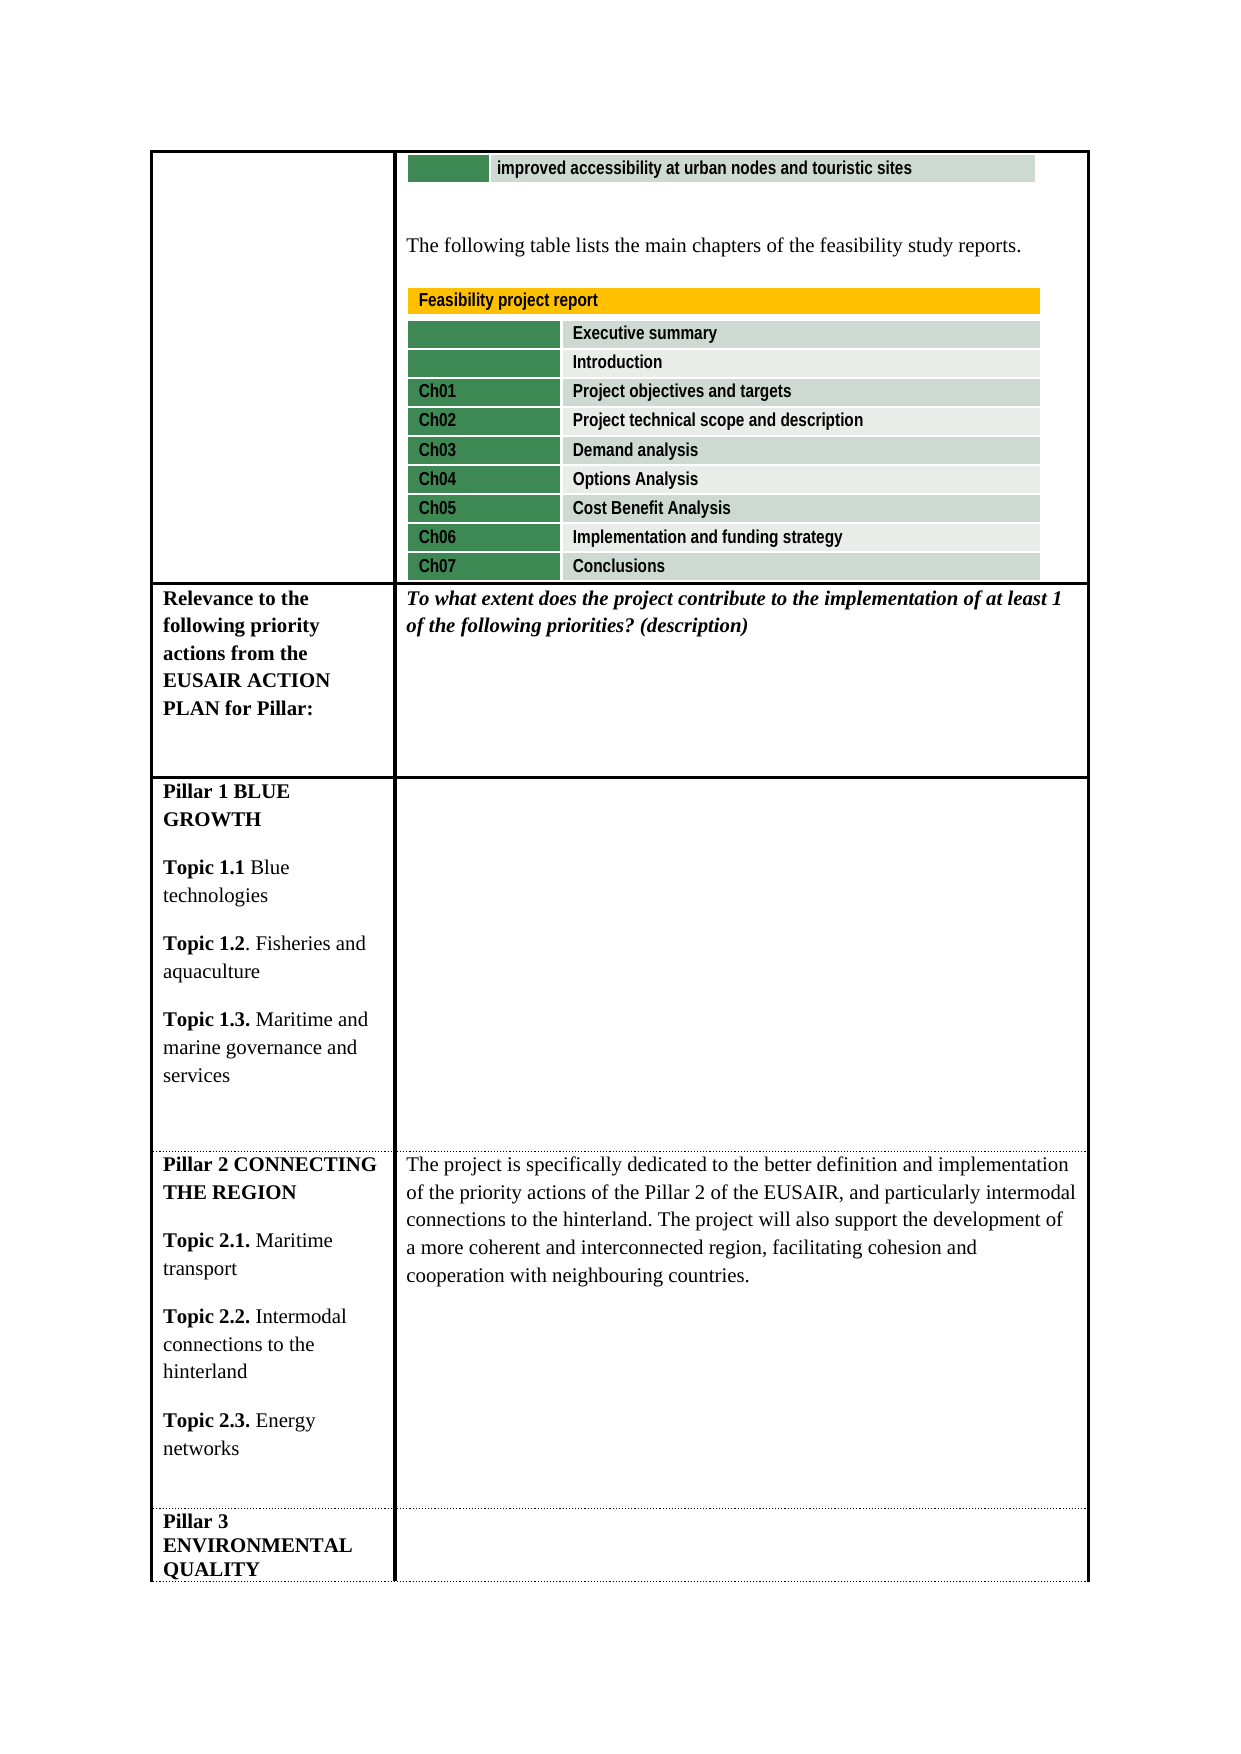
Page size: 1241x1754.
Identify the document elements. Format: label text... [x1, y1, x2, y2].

table_cell The project is specifically dedicated to the better definition and implementation of the priority actions of the Pillar 2 of the EUSAIR, and particularly intermodal connections to the hinterland. The project will also support the development of a more coherent and interconnected region, facilitating cohesion and cooperation with neighbouring countries. [397, 1151, 1087, 1508]
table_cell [153, 153, 393, 582]
table_cell Pillar 1 BLUE GROWTH Topic 1.1 Blue technologies Topic 1.2. Fisheries and aquaculture Topic 1.3. Maritime and marine governance and services [153, 779, 393, 1151]
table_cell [397, 153, 1087, 582]
table_cell Pillar 2 CONNECTING THE REGION Topic 2.1. Maritime transport Topic 2.2. Intermodal connections to the hinterland Topic 2.3. Energy networks [153, 1151, 393, 1508]
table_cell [153, 1508, 393, 1581]
table_cell Relevance to the following priority actions from the EUSAIR ACTION PLAN for Pillar: [153, 585, 393, 776]
table_cell [397, 1508, 1087, 1581]
table_cell [397, 779, 1087, 1151]
table_cell To what extent does the project contribute to the implementation of at least 1 of the following priorities? (description) [397, 585, 1087, 776]
